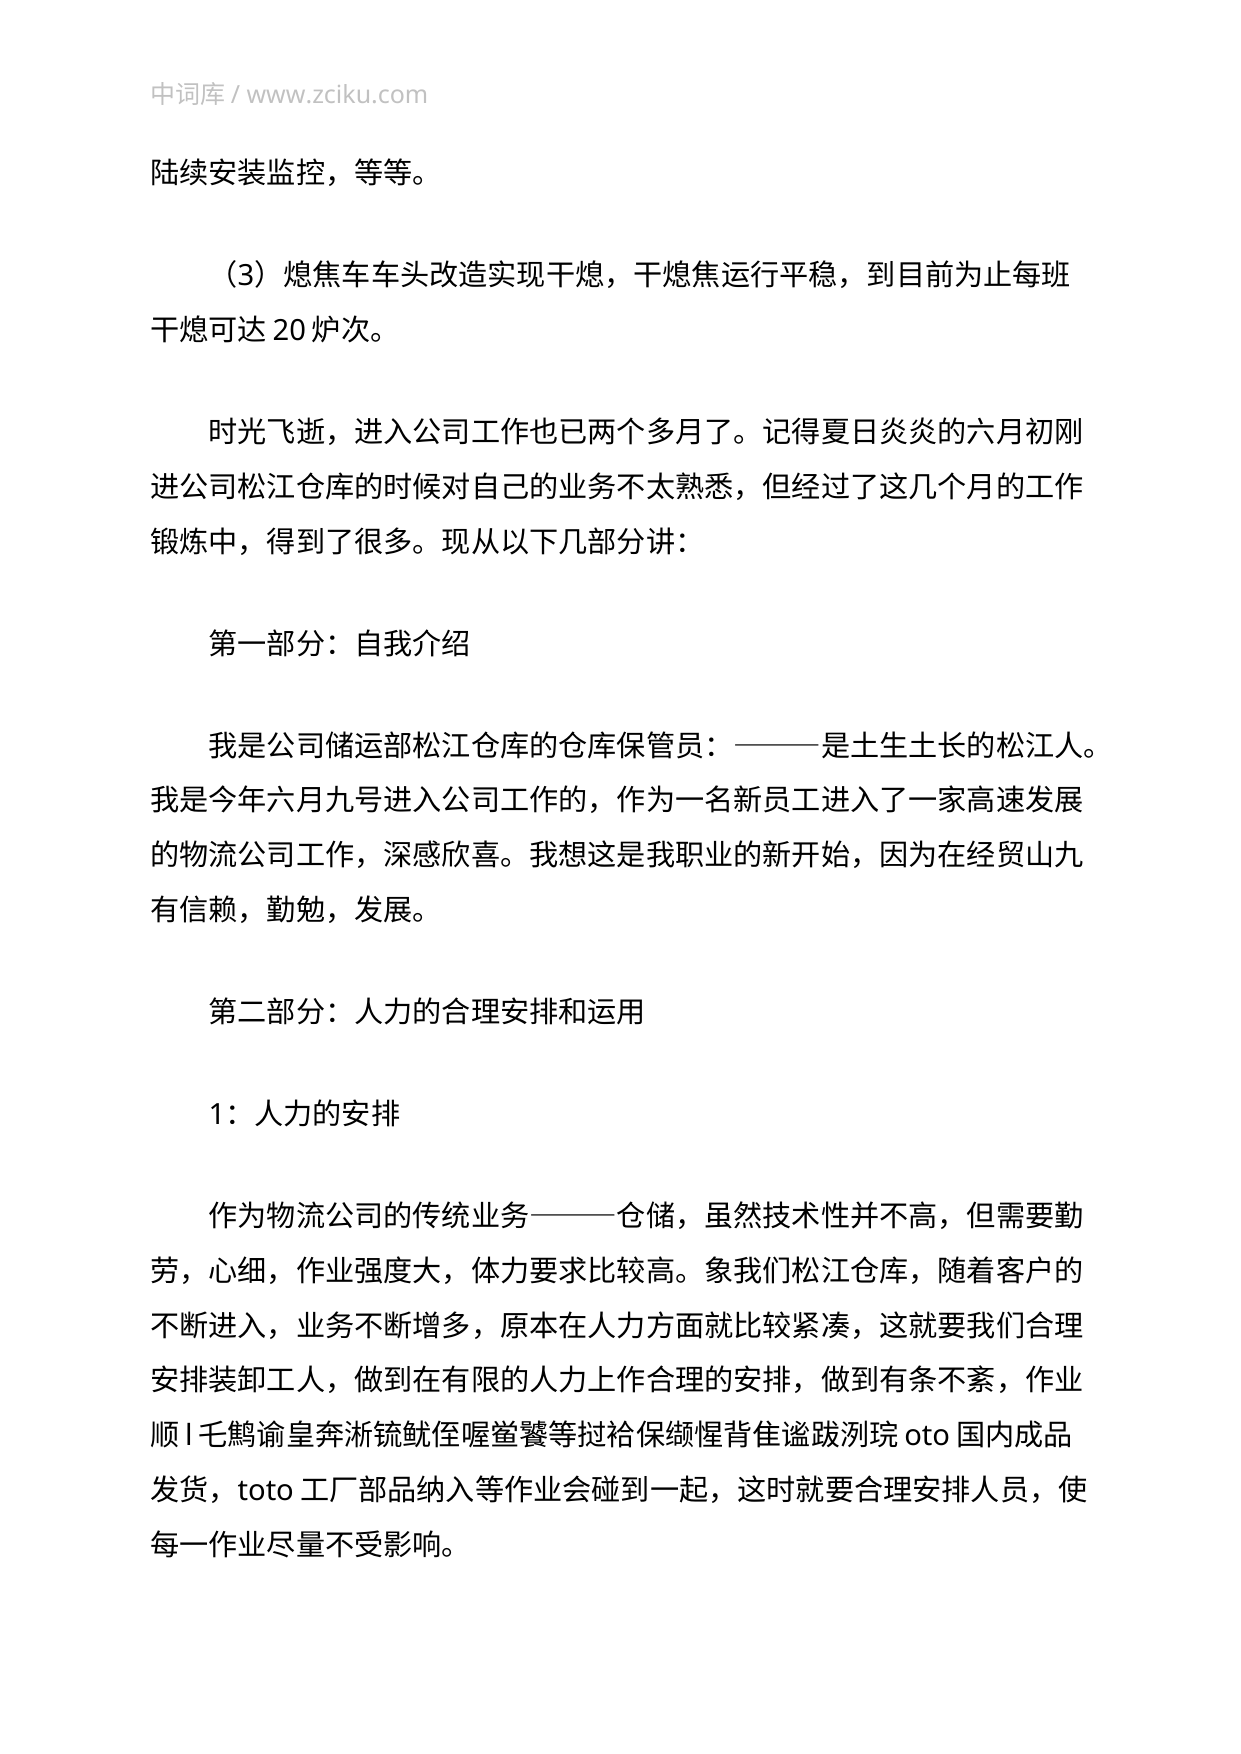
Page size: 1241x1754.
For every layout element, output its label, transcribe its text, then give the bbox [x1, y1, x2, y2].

text 我是公司储运部松江仓库的仓库保管员：———是土生土长的松江人。我是今年六月九号进入公司工作的，作为一名新员工进入了一家高速发展的物流公司工作，深感欣喜。我想这是我职业的新开始，因为在经贸山九有信赖，勤勉，发展。 [150, 722, 1090, 929]
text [150, 150, 1090, 192]
text 1：人力的安排 [150, 1090, 1090, 1133]
text （3）熄焦车车头改造实现干熄，干熄焦运行平稳，到目前为止每班干熄可达20炉次。 [150, 252, 1090, 349]
text 第二部分：人力的合理安排和运用 [150, 988, 1090, 1031]
text 第一部分：自我介绍 [150, 620, 1090, 663]
text 作为物流公司的传统业务———仓储，虽然技术性并不高，但需要勤劳，心细，作业强度大，体力要求比较高。象我们松江仓库，随着客户的不断进入，业务不断增多，原本在人力方面就比较紧凑，这就要我们合理安排装卸工人，做到在有限的人力上作合理的安排，做到有条不紊，作业顺l乇鹪谕皇奔淅锍鱿侄喔鲎饕等挝袷保缬惺背隹谧跋洌琓oto国内成品发货，toto工厂部品纳入等作业会碰到一起，这时就要合理安排人员，使每一作业尽量不受影响。 [150, 1192, 1090, 1564]
text 时光飞逝，进入公司工作也已两个多月了。记得夏日炎炎的六月初刚进公司松江仓库的时候对自己的业务不太熟悉，但经过了这几个月的工作锻炼中，得到了很多。现从以下几部分讲： [150, 409, 1090, 561]
